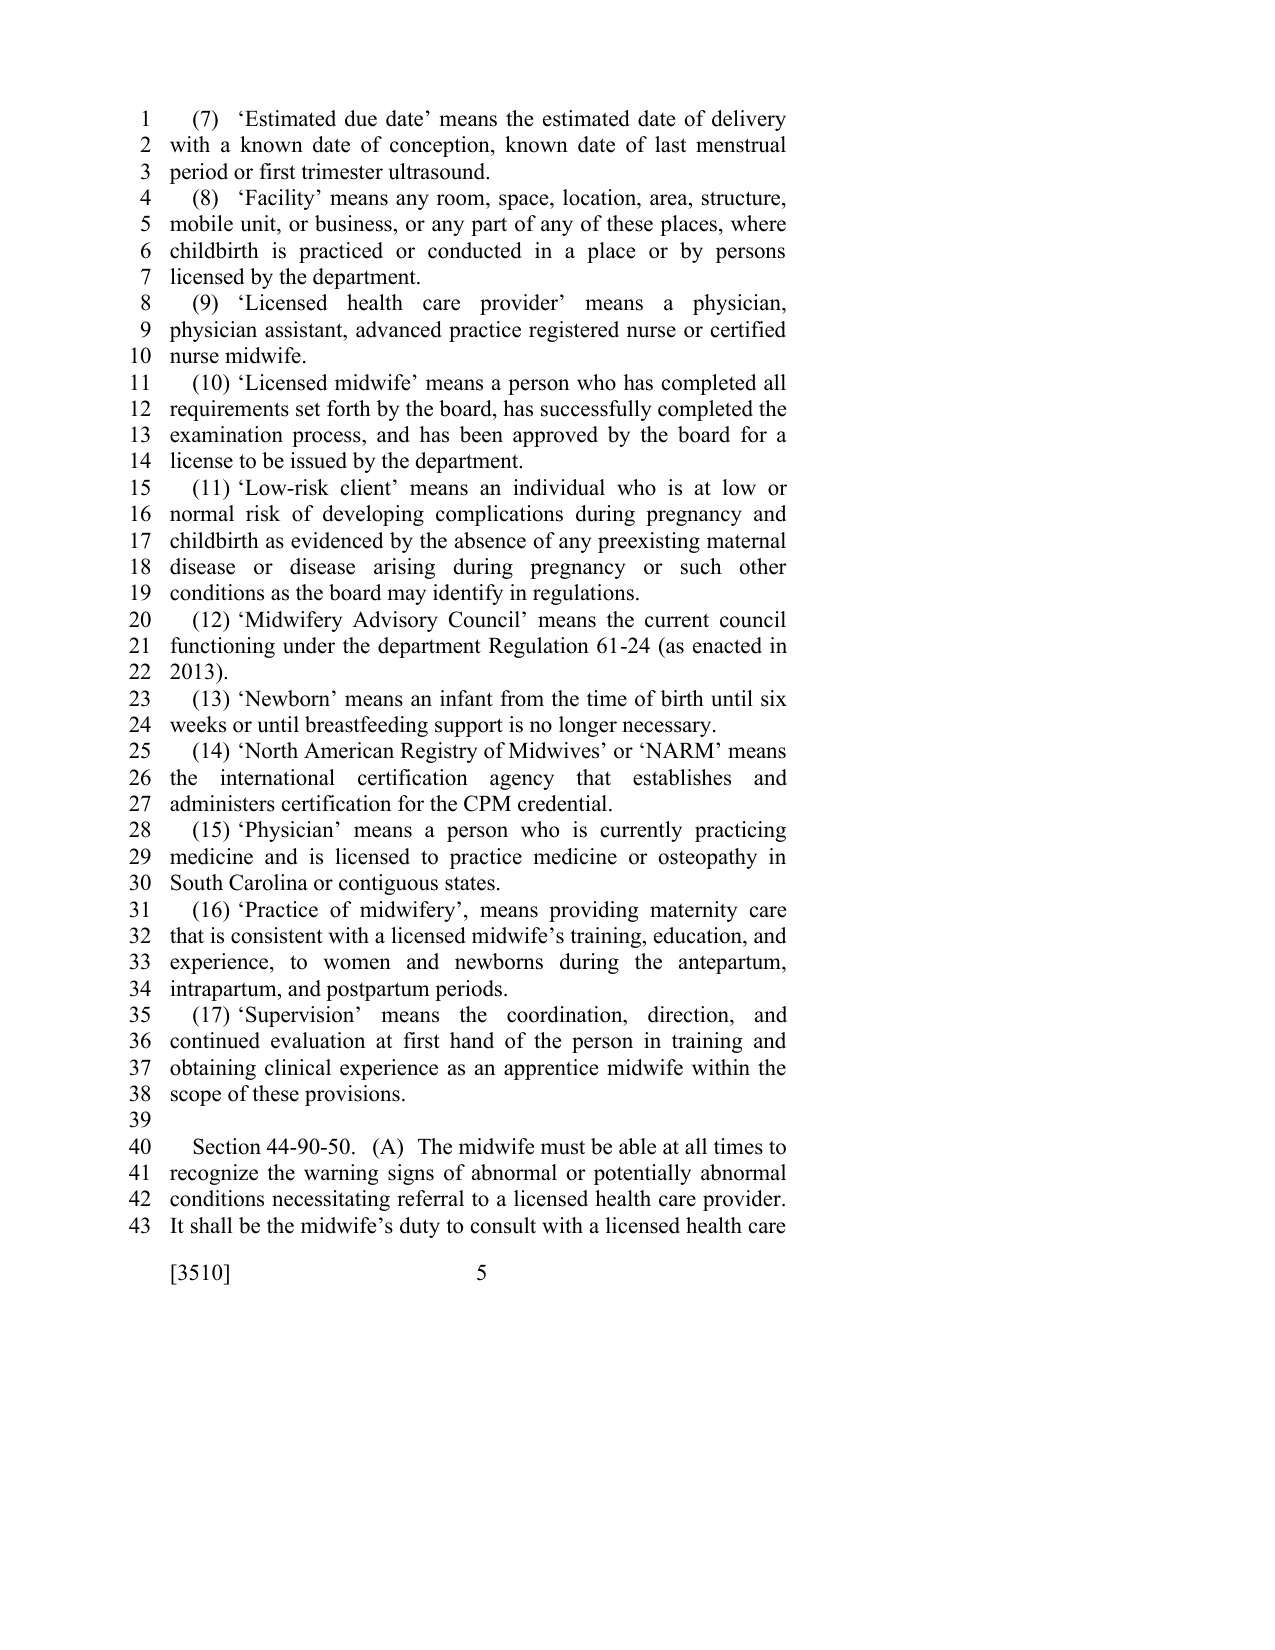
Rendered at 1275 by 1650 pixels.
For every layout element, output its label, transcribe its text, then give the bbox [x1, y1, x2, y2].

text (15) ‘Physician’ means a person who is currently practicing medicine and is licensed to practice medicine or osteopathy in South Carolina or contiguous states. [169, 817, 787, 896]
text (10) ‘Licensed midwife’ means a person who has completed all requirements set forth by the board, has successfully completed the examination process, and has been approved by the board for a license to be issued by the department. [169, 368, 787, 474]
text (16) ‘Practice of midwifery’, means providing maternity care that is consistent with a licensed midwife’s training, education, and experience, to women and newborns during the antepartum, intrapartum, and postpartum periods. [169, 896, 787, 1001]
text (12) ‘Midwifery Advisory Council’ means the current council functioning under the department Regulation 61-24 (as enacted in 2013). [169, 606, 787, 685]
text (17) ‘Supervision’ means the coordination, direction, and continued evaluation at first hand of the person in training and obtaining clinical experience as an apprentice midwife within the scope of these provisions. [169, 1001, 787, 1106]
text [169, 1133, 787, 1238]
text (11) ‘Low-risk client’ means an individual who is at low or normal risk of developing complications during pregnancy and childbirth as evidenced by the absence of any preexisting maternal disease or disease arising during pregnancy or such other conditions as the board may identify in regulations. [169, 474, 787, 606]
text (8) ‘Facility’ means any room, space, location, area, structure, mobile unit, or business, or any part of any of these places, where childbirth is practiced or conducted in a place or by persons licensed by the department. [169, 184, 787, 289]
text (14) ‘North American Registry of Midwives’ or ‘NARM’ means the international certification agency that establishes and administers certification for the CPM credential. [169, 737, 787, 817]
text (7) ‘Estimated due date’ means the estimated date of delivery with a known date of conception, known date of last menstrual period or first trimester ultrasound. [169, 105, 787, 184]
text (13) ‘Newborn’ means an infant from the time of birth until six weeks or until breastfeeding support is no longer necessary. [169, 685, 787, 737]
text (9) ‘Licensed health care provider’ means a physician, physician assistant, advanced practice registered nurse or certified nurse midwife. [169, 289, 787, 368]
